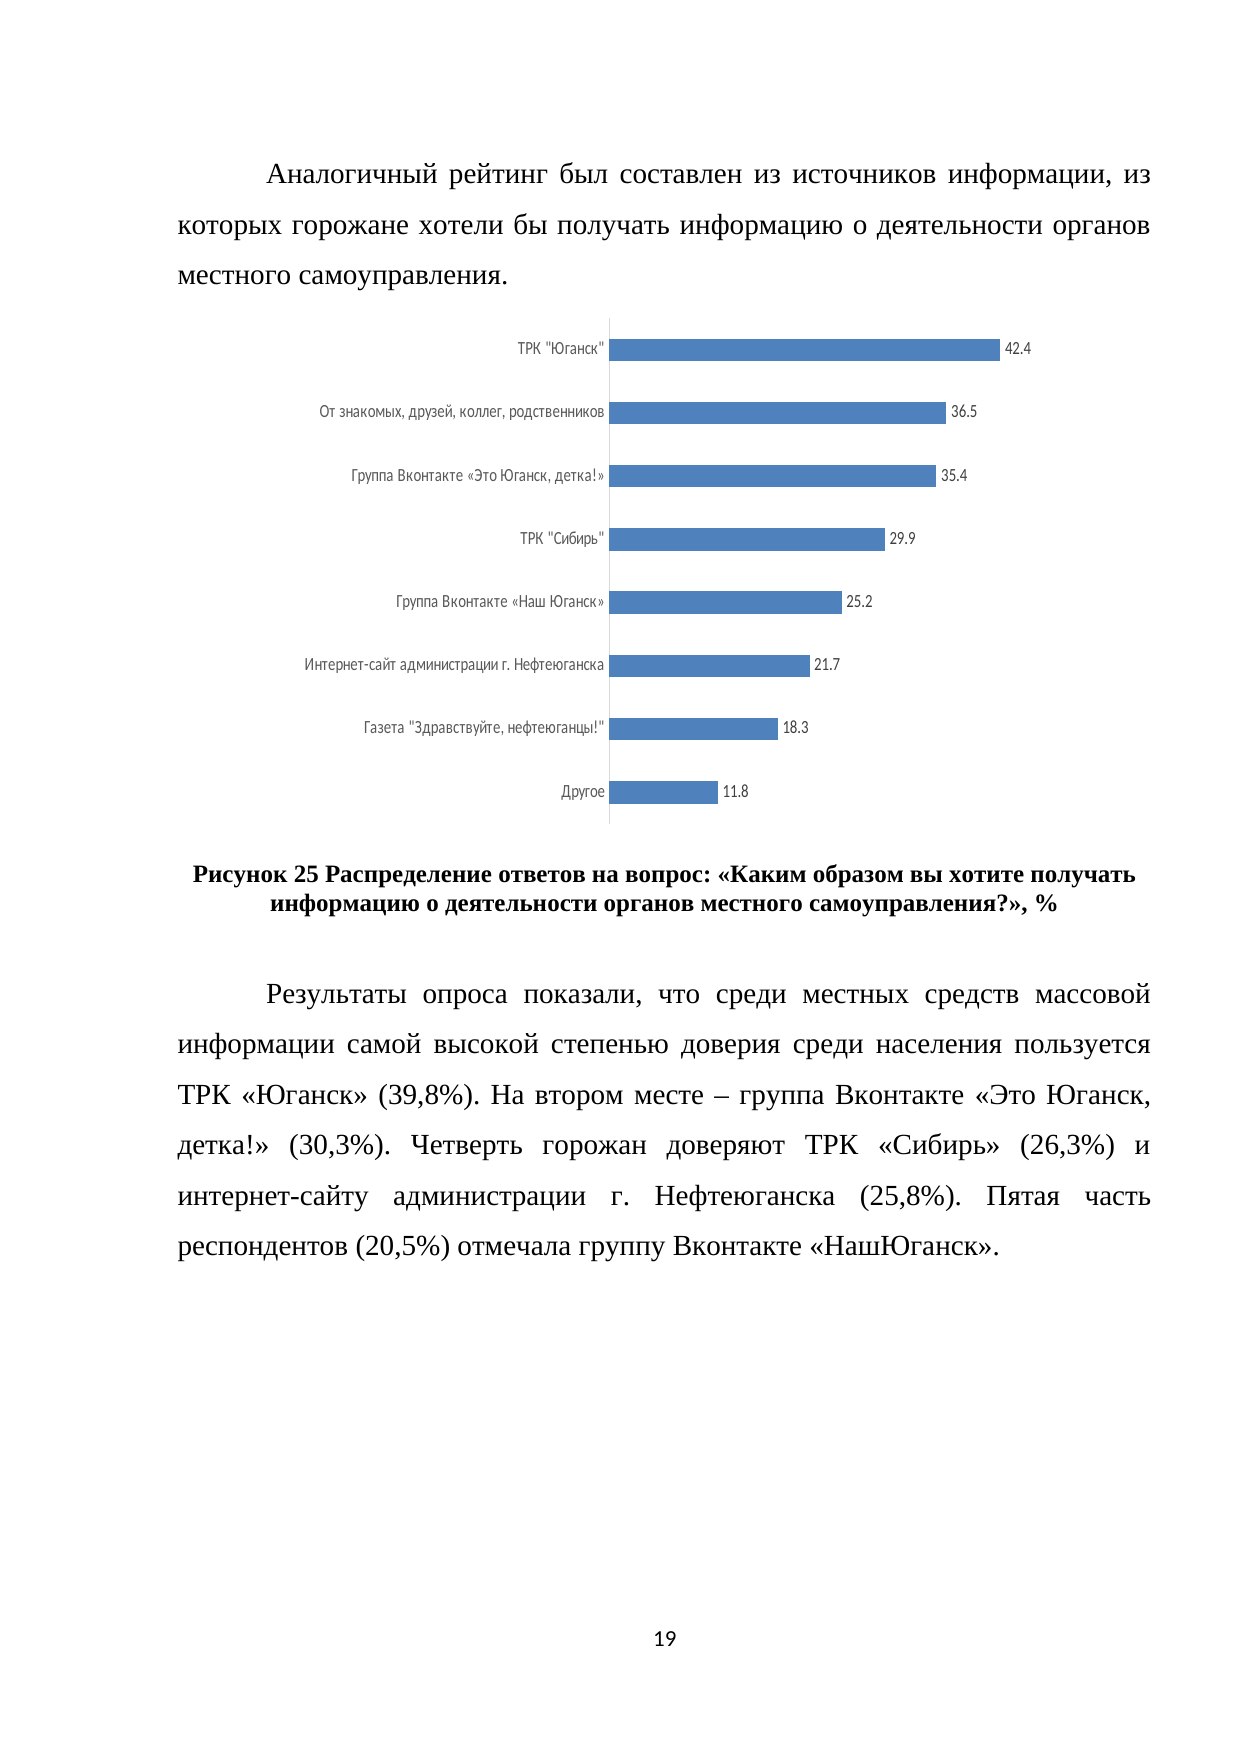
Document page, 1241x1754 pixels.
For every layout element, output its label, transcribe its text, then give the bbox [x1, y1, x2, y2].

text Рисунок 25 Распределение ответов на вопрос: «Каким образом вы хотите получать информацию о деятельности органов местного самоуправления?», % [177, 859, 1152, 917]
list Результаты опроса показали, что среди местных средств массовой информации самой высокой степенью доверия среди населения пользуется ТРК «Юганск» (39,8%). На втором месте – группа Вконтакте «Это Юганск, детка!» (30,3%). Четверть горожан доверяют ТРК «Сибирь» (26,3%) и интернет-сайту администрации г. Нефтеюганска (25,8%). Пятая часть респондентов (20,5%) отмечала группу Вконтакте «НашЮганск». [177, 976, 1152, 1261]
list Аналогичный рейтинг был составлен из источников информации, из которых горожане хотели бы получать информацию о деятельности органов местного самоуправления. [177, 157, 1152, 291]
